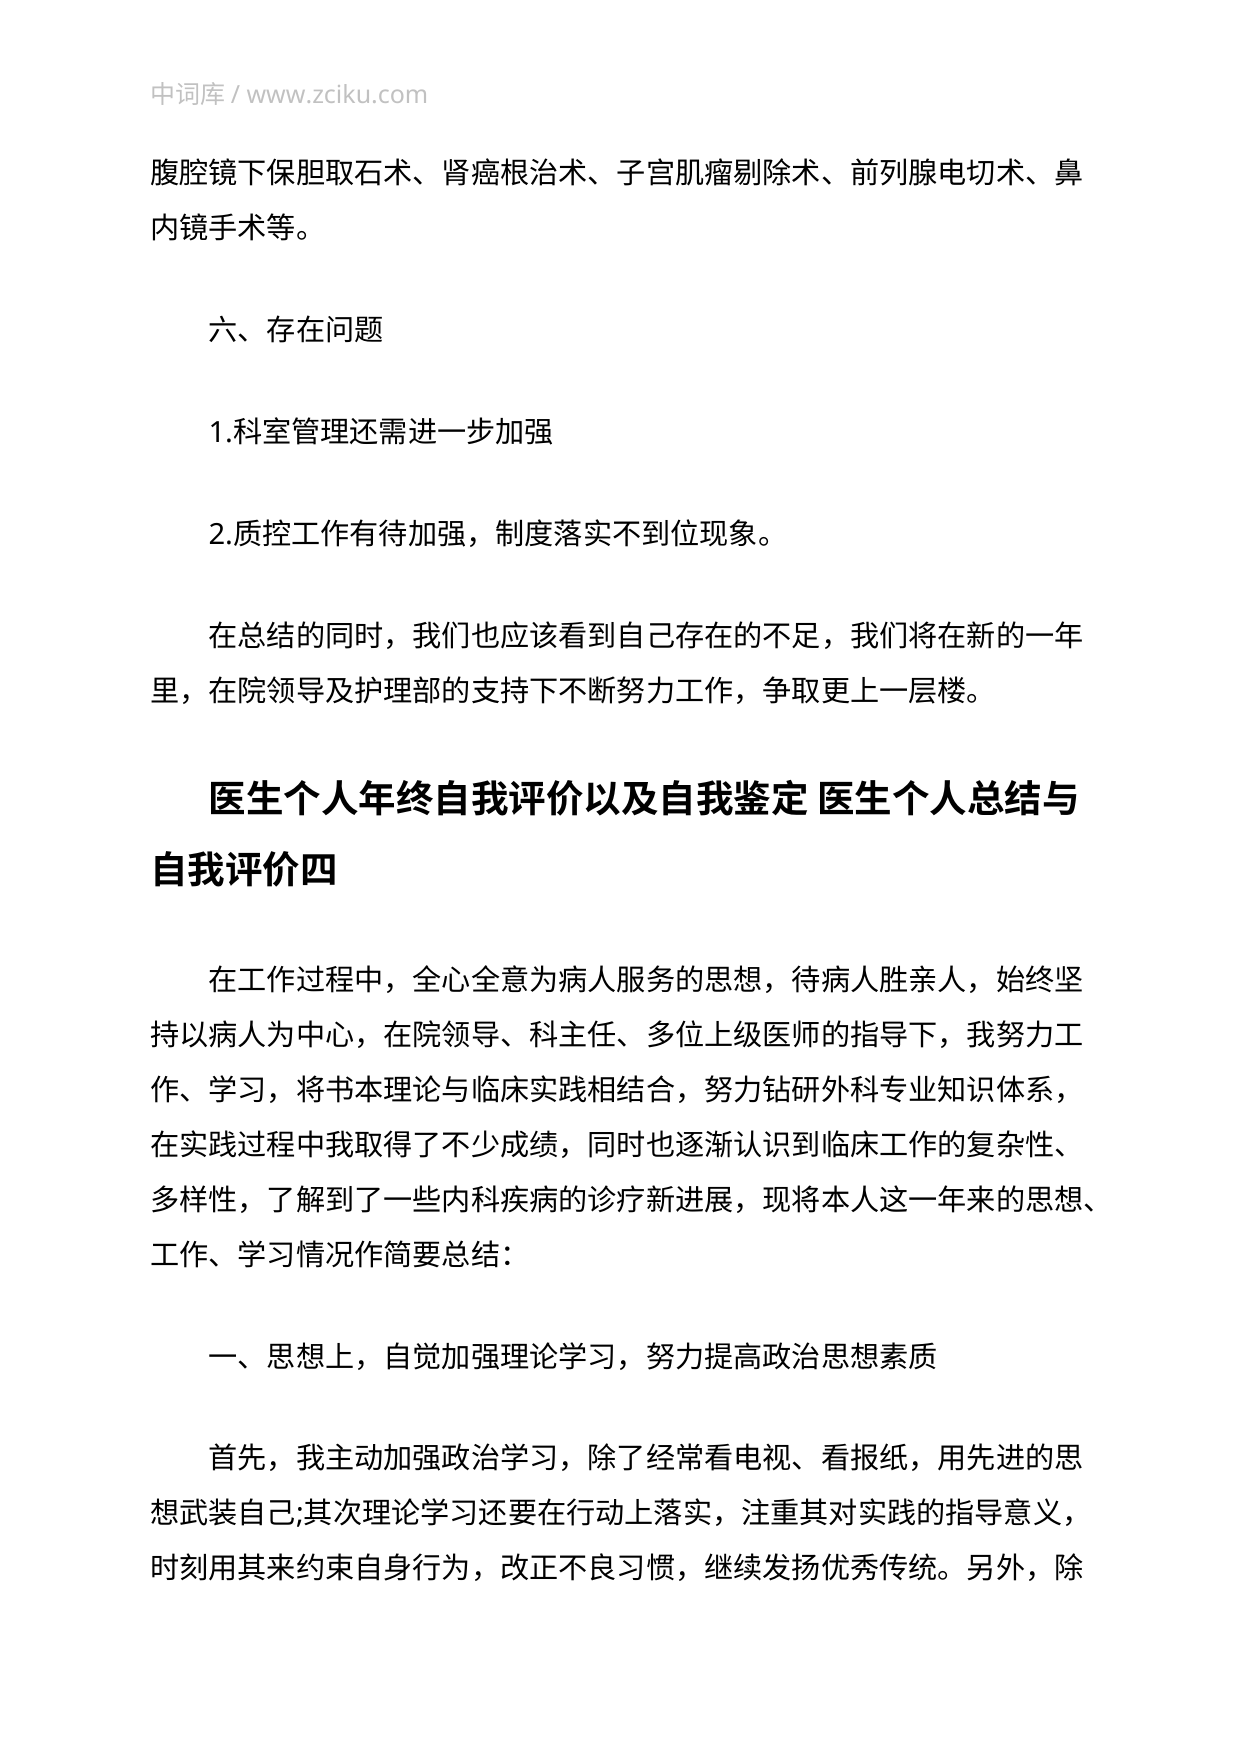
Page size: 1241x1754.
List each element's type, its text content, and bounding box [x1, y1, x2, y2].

text 在工作过程中，全心全意为病人服务的思想，待病人胜亲人，始终坚持以病人为中心，在院领导、科主任、多位上级医师的指导下，我努力工作、学习，将书本理论与临床实践相结合，努力钻研外科专业知识体系，在实践过程中我取得了不少成绩，同时也逐渐认识到临床工作的复杂性、多样性，了解到了一些内科疾病的诊疗新进展，现将本人这一年来的思想、工作、学习情况作简要总结： [150, 957, 1090, 1274]
text 1.科室管理还需进一步加强 [150, 408, 1090, 451]
text 一、思想上，自觉加强理论学习，努力提高政治思想素质 [150, 1333, 1090, 1376]
text 2.质控工作有待加强，制度落实不到位现象。 [150, 510, 1090, 553]
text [150, 1435, 1090, 1587]
text 在总结的同时，我们也应该看到自己存在的不足，我们将在新的一年里，在院领导及护理部的支持下不断努力工作，争取更上一层楼。 [150, 612, 1090, 709]
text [150, 150, 1090, 247]
text 六、存在问题 [150, 307, 1090, 349]
text 医生个人年终自我评价以及自我鉴定 医生个人总结与自我评价四 [150, 769, 1090, 894]
